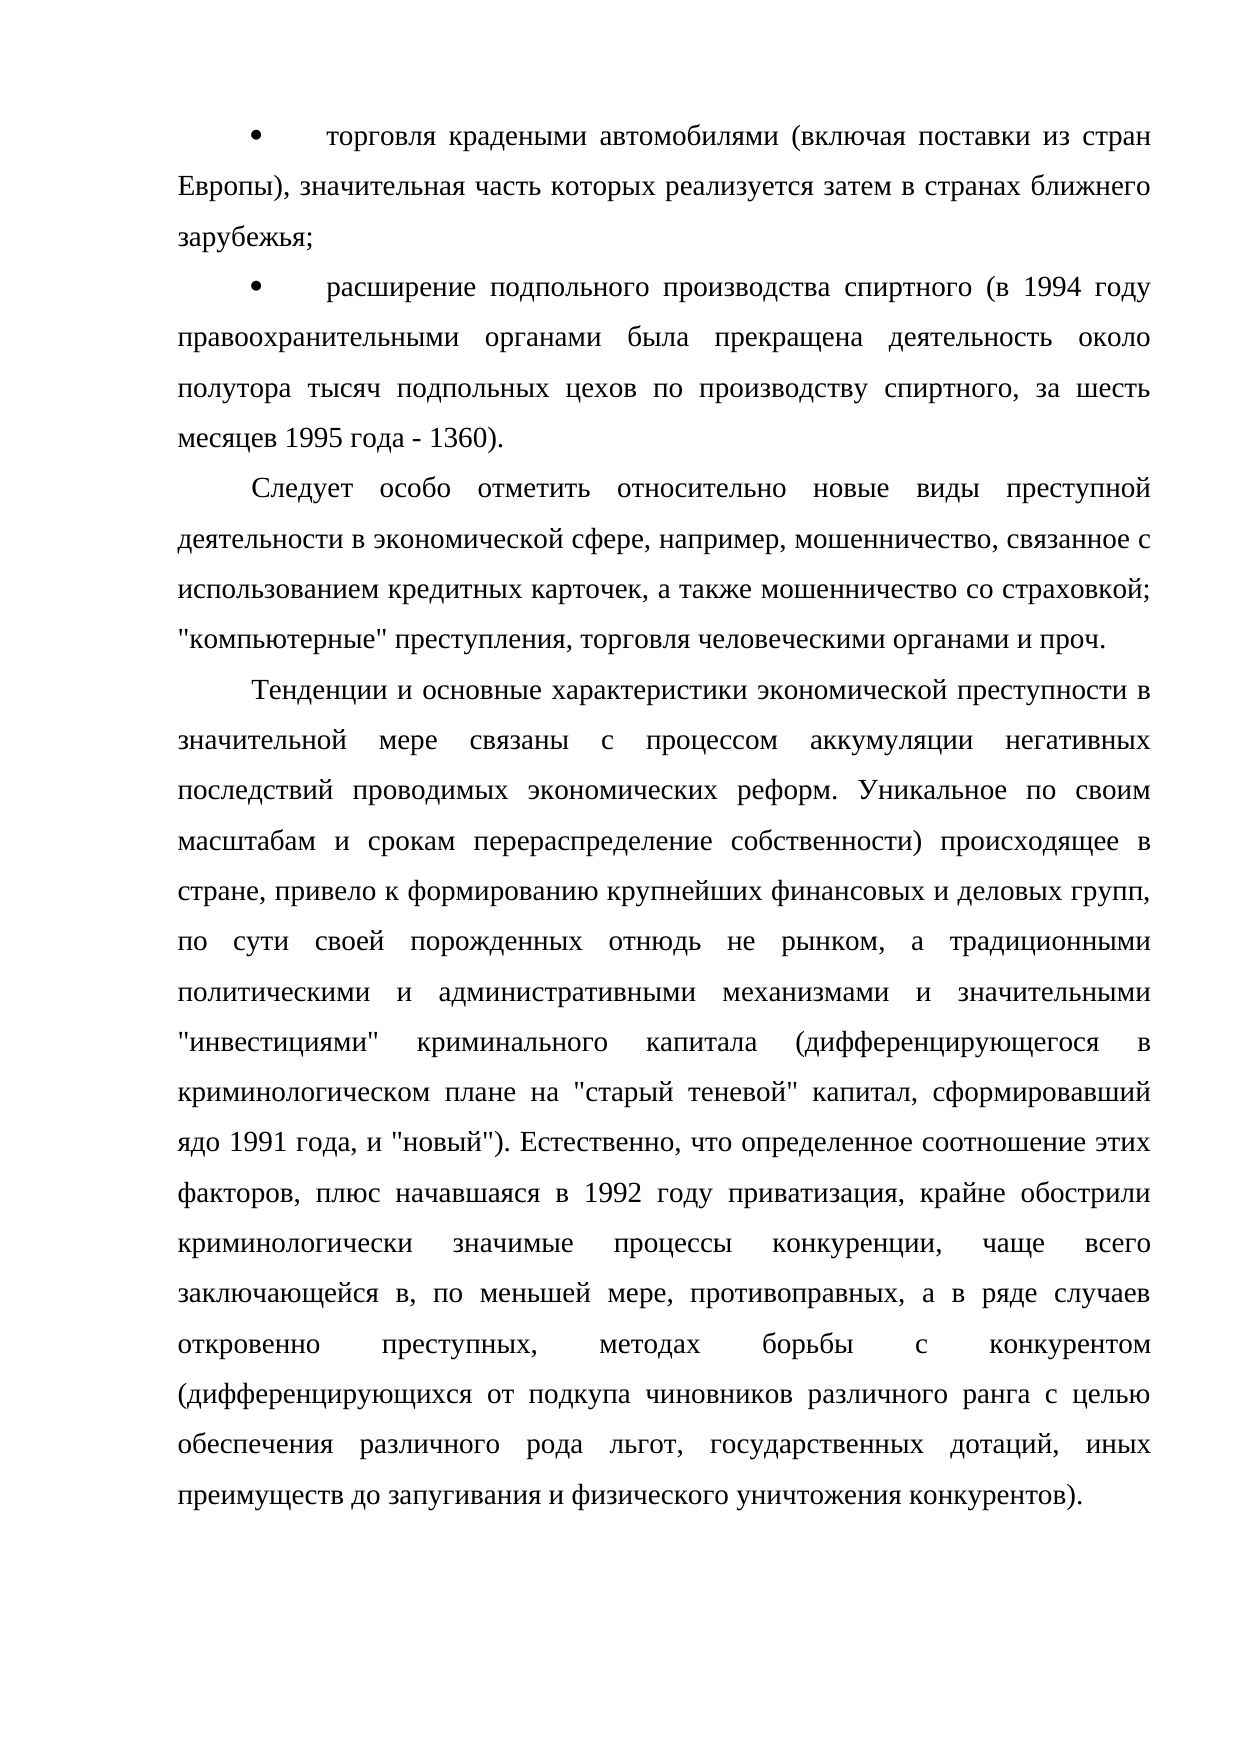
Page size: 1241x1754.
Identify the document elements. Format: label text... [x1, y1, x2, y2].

text Тенденции и основные характеристики экономической преступности в значительной мере связаны с процессом аккумуляции негативных последствий проводимых экономических реформ. Уникальное по своим масштабам и срокам перераспределение собственности) происходящее в стране, привело к формированию крупнейших финансовых и деловых групп, по сути своей порожденных отнюдь не рынком, а традиционными политическими и административными механизмами и значительными "инвестициями" криминального капитала (дифференцирующегося в криминологическом плане на "старый теневой" капитал, сформировавший ядо 1991 года, и "новый"). Естественно, что определенное соотношение этих факторов, плюс начавшаяся в 1992 году приватизация, крайне обострили криминологически значимые процессы конкуренции, чаще всего заключающейся в, по меньшей мере, противоправных, а в ряде случаев откровенно преступных, методах борьбы с конкурентом (дифференцирующихся от подкупа чиновников различного ранга с целью обеспечения различного рода льгот, государственных дотаций, иных преимуществ до запугивания и физического уничтожения конкурентов). [177, 672, 1152, 1510]
list торговля крадеными автомобилями (включая поставки из стран Европы), значительная часть которых реализуется затем в странах ближнего зарубежья; [177, 118, 1152, 252]
text Следует особо отметить относительно новые виды преступной деятельности в экономической сфере, например, мошенничество, связанное с использованием кредитных карточек, а также мошенничество со страховкой; "компьютерные" преступления, торговля человеческими органами и проч. [177, 471, 1152, 655]
list расширение подпольного производства спиртного (в 1994 году правоохранительными органами была прекращена деятельность около полутора тысяч подпольных цехов по производству спиртного, за шесть месяцев 1995 года - 1360). [177, 269, 1152, 454]
